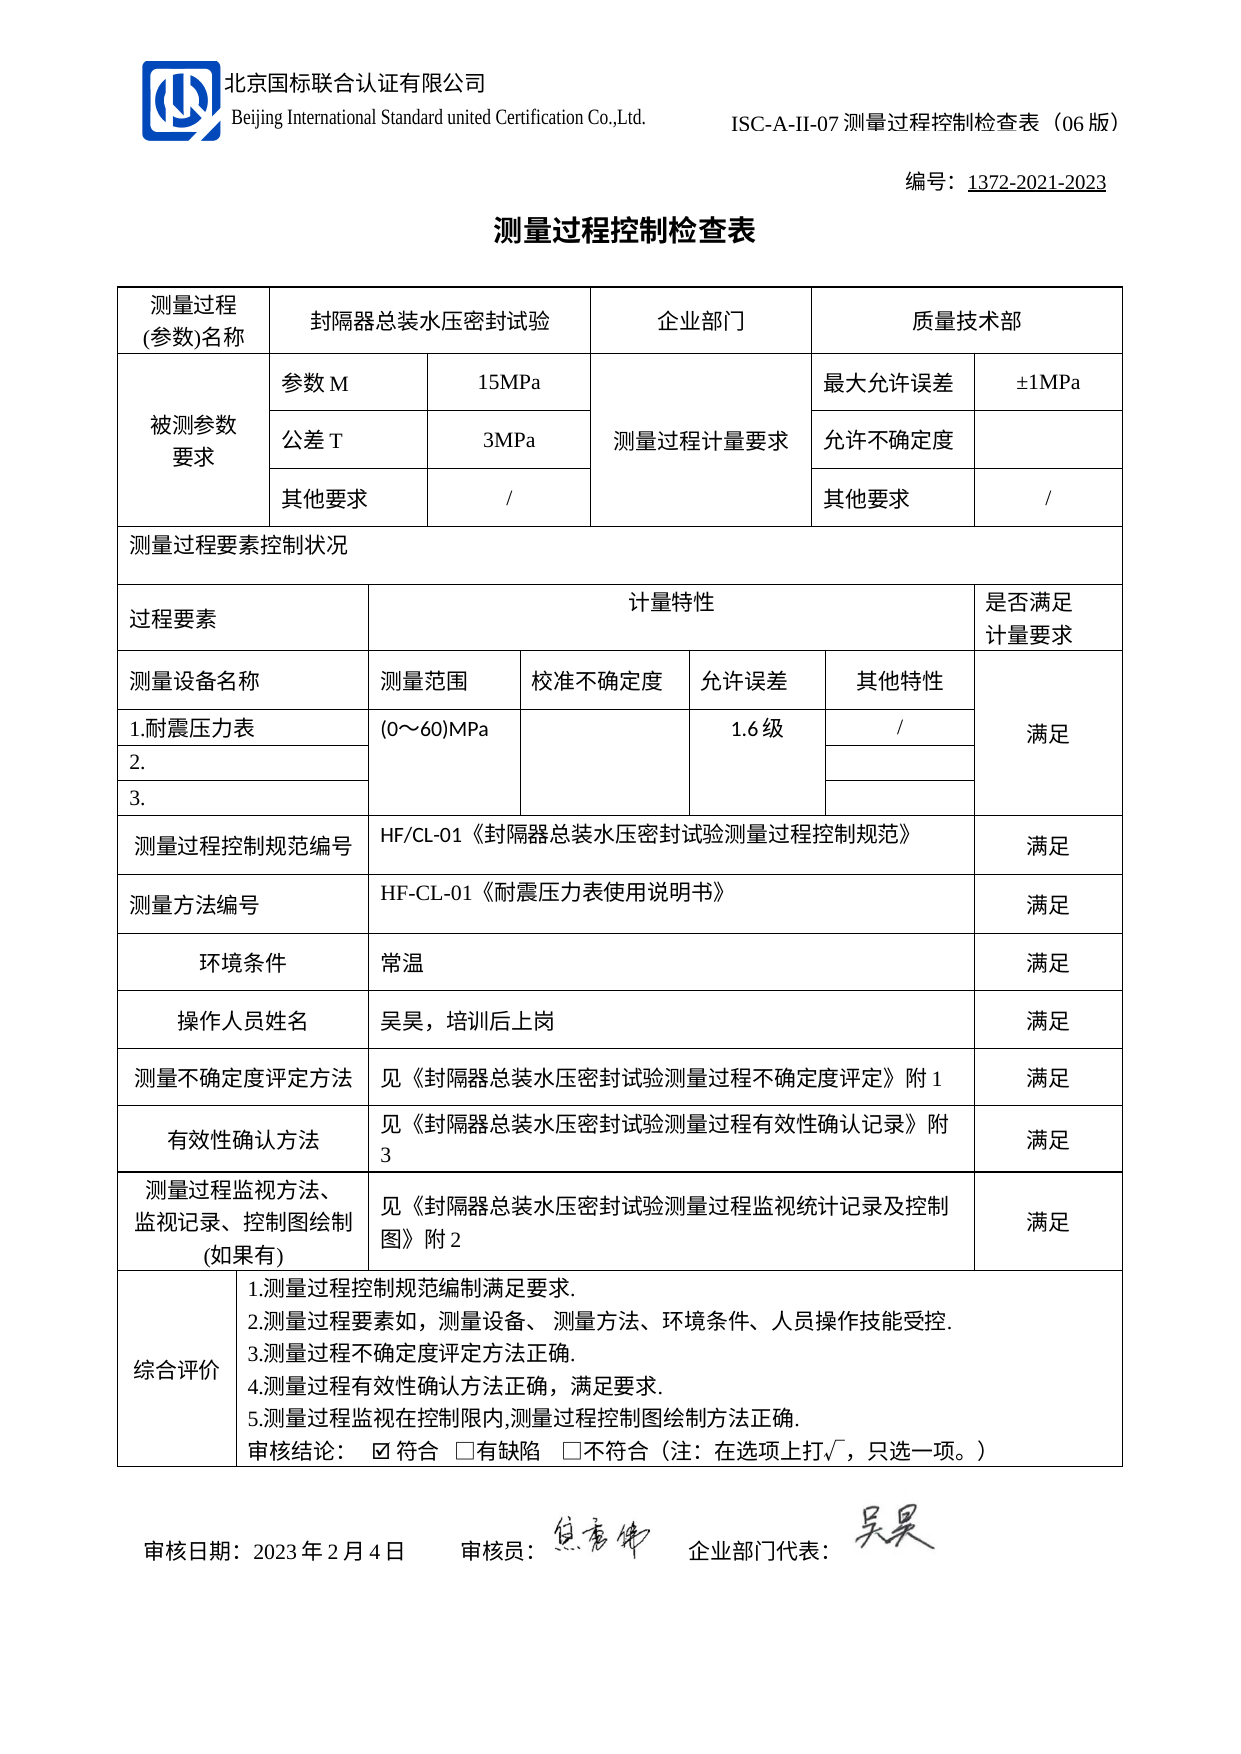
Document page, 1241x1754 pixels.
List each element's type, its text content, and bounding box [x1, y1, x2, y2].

table_cell 校准不确定度 [521, 651, 689, 709]
table_cell 15MPa [428, 354, 590, 410]
picture [142, 61, 221, 141]
table_cell HF/CL-01《封隔器总装水压密封试验测量过程控制规范》 [369, 816, 974, 874]
table_cell 满足 [975, 991, 1122, 1048]
table_cell 测量不确定度评定方法 [118, 1049, 368, 1105]
table_cell 2. [118, 746, 368, 780]
table_cell 过程要素 [118, 585, 368, 650]
table_cell 环境条件 [118, 934, 368, 990]
table_cell [975, 411, 1122, 468]
table_cell 3. [118, 781, 368, 815]
table_cell 测量方法编号 [118, 875, 368, 932]
table_cell [521, 710, 689, 815]
table_cell 测量设备名称 [118, 651, 368, 709]
table_header 企业部门 [591, 288, 811, 352]
table_cell / [826, 710, 974, 744]
table_cell 满足 [975, 1049, 1122, 1105]
table_cell 其他要求 [812, 469, 974, 526]
table_cell [826, 746, 974, 780]
table_cell 3MPa [428, 411, 590, 468]
table_cell 常温 [369, 934, 974, 990]
text 编号：1372-2021-2023 [144, 164, 1106, 196]
table_cell 被测参数 要求 [118, 354, 269, 526]
table_cell 满足 [975, 1173, 1122, 1270]
table_header 封隔器总装水压密封试验 [270, 288, 590, 352]
table_cell 最大允许误差 [812, 354, 974, 410]
table_cell 满足 [975, 651, 1122, 815]
table_cell 满足 [975, 934, 1122, 990]
table_cell 1.6级 [690, 710, 825, 815]
table_cell 是否满足 计量要求 [975, 585, 1122, 650]
table_cell 1.测量过程控制规范编制满足要求. 2.测量过程要素如，测量设备、 测量方法、环境条件、人员操作技能受控. 3.测量过程不确定度评定方法正确. 4.测量过程有效性确认方法正确，满足要求. 5.测量过程监视在控制限内,测量过程控制图绘制方法正确. 审核结论： 符合 □有缺陷 □不符合（注：在选项上打√，只选一项。） [237, 1271, 1122, 1466]
table_cell / [428, 469, 590, 526]
table_cell 允许不确定度 [812, 411, 974, 468]
table_header 质量技术部 [812, 288, 1122, 352]
table_cell 其他特性 [826, 651, 974, 709]
table_cell 允许误差 [690, 651, 825, 709]
table_cell 见《封隔器总装水压密封试验测量过程有效性确认记录》附3 [369, 1106, 974, 1171]
text 审核日期：2023年2月4日 审核员： 企业部门代表： [144, 1483, 1106, 1581]
table_cell 满足 [975, 875, 1122, 932]
table_cell HF-CL-01《耐震压力表使用说明书》 [369, 875, 974, 932]
table_cell 1.耐震压力表 [118, 710, 368, 744]
picture [841, 1483, 942, 1560]
table_cell 见《封隔器总装水压密封试验测量过程监视统计记录及控制图》附2 [369, 1173, 974, 1270]
table_cell (0～60)MPa [369, 710, 520, 815]
picture [547, 1506, 655, 1560]
table_cell 有效性确认方法 [118, 1106, 368, 1171]
table_header 测量过程 (参数)名称 [118, 288, 269, 352]
table_cell 满足 [975, 816, 1122, 874]
table_cell 测量过程监视方法、 监视记录、控制图绘制(如果有) [118, 1173, 368, 1270]
table_cell 测量过程控制规范编号 [118, 816, 368, 874]
table_cell 吴昊，培训后上岗 [369, 991, 974, 1048]
table_cell 见《封隔器总装水压密封试验测量过程不确定度评定》附1 [369, 1049, 974, 1105]
table_cell 参数M [270, 354, 427, 410]
table_cell 综合评价 [118, 1271, 236, 1466]
table_cell 操作人员姓名 [118, 991, 368, 1048]
table_cell 测量过程要素控制状况 [118, 527, 1122, 584]
text 测量过程控制检查表 [144, 196, 1106, 261]
table_cell 计量特性 [369, 585, 974, 650]
table_cell 其他要求 [270, 469, 427, 526]
table_cell 满足 [975, 1106, 1122, 1171]
table_cell 公差T [270, 411, 427, 468]
table_cell ±1MPa [975, 354, 1122, 410]
table_cell 测量范围 [369, 651, 520, 709]
table_cell / [975, 469, 1122, 526]
table_cell [826, 781, 974, 815]
table_cell 测量过程计量要求 [591, 354, 811, 526]
